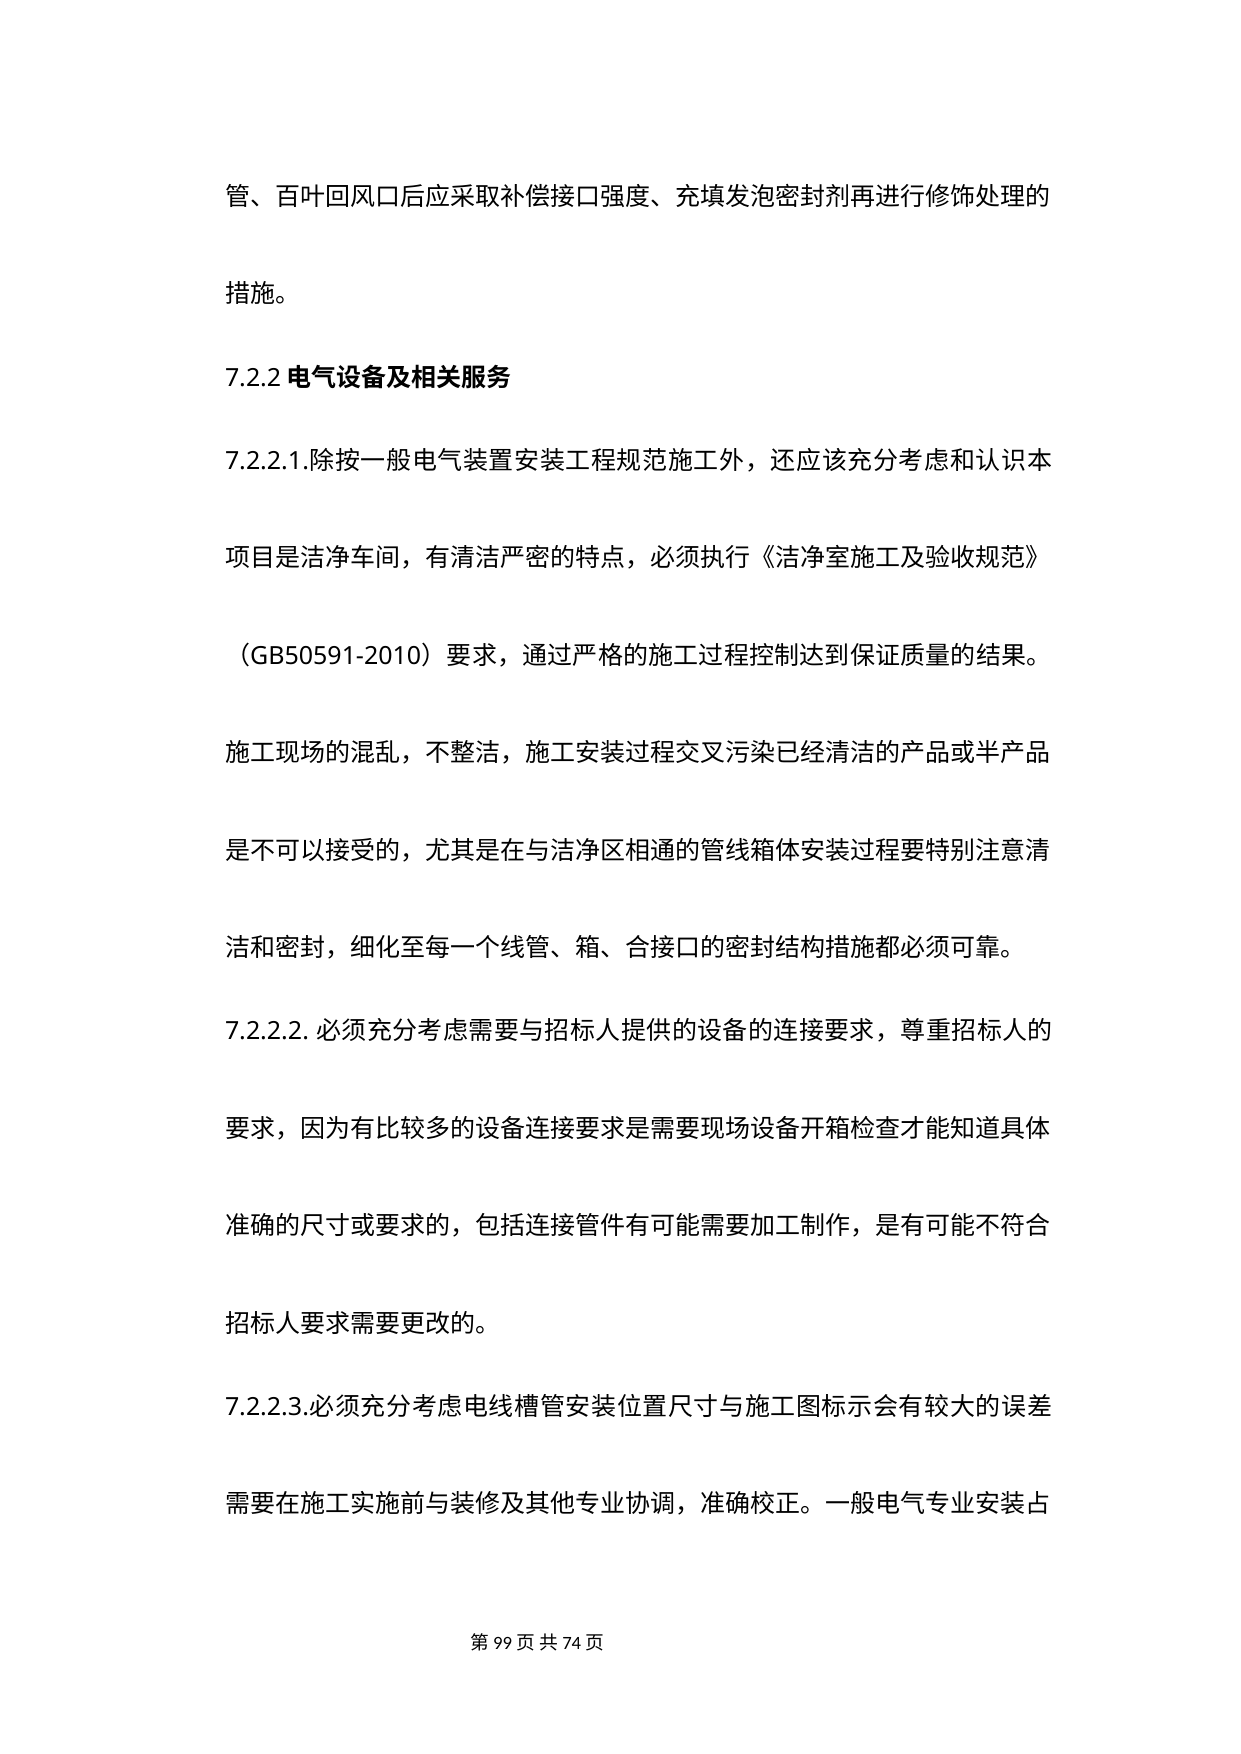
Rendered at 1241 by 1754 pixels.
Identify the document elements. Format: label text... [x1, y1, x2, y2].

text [225, 162, 1053, 324]
text 7.2.2.1.除按一般电气装置安装工程规范施工外，还应该充分考虑和认识本项目是洁净车间，有清洁严密的特点，必须执行《洁净室施工及验收规范》（GB50591-2010）要求，通过严格的施工过程控制达到保证质量的结果。 施工现场的混乱，不整洁，施工安装过程交叉污染已经清洁的产品或半产品是不可以接受的，尤其是在与洁净区相通的管线箱体安装过程要特别注意清洁和密封，细化至每一个线管、箱、合接口的密封结构措施都必须可靠。 [225, 426, 1053, 978]
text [225, 1372, 1053, 1534]
text 7.2.2电气设备及相关服务 [225, 343, 1053, 408]
text 7.2.2.2. 必须充分考虑需要与招标人提供的设备的连接要求，尊重招标人的要求，因为有比较多的设备连接要求是需要现场设备开箱检查才能知道具体准确的尺寸或要求的，包括连接管件有可能需要加工制作，是有可能不符合招标人要求需要更改的。 [225, 996, 1053, 1354]
